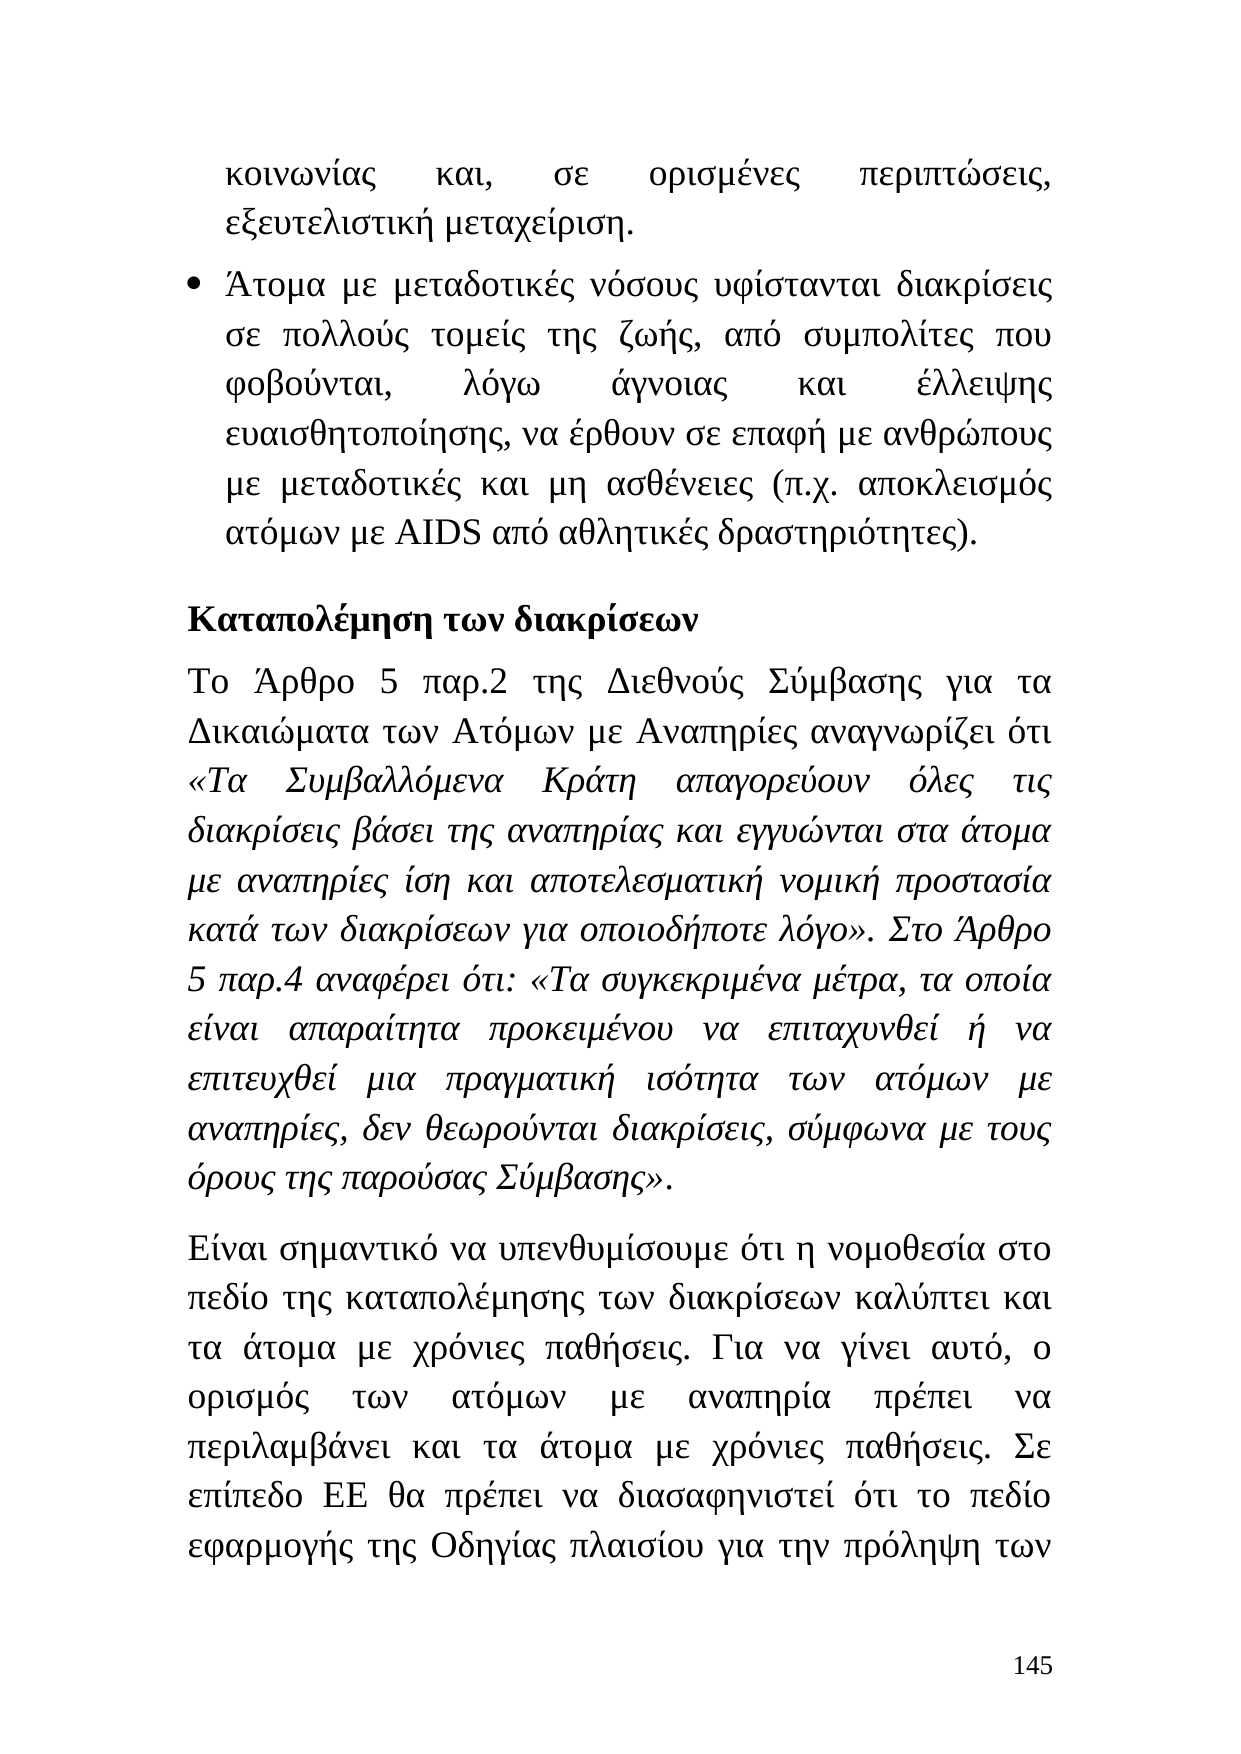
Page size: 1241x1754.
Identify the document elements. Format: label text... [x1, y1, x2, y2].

text Άτομα με μεταδοτικές νόσους υφίστανται διακρίσεις σε πολλούς τομείς της ζωής, από συμπολίτες που φοβούνται, λόγω άγνοιας και έλλειψης ευαισθητοποίησης, να έρθουν σε επαφή με ανθρώπους με μεταδοτικές και μη ασθένειες (π.χ. αποκλεισμός ατόμων με AIDS από αθλητικές δραστηριότητες). [187, 262, 1053, 553]
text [187, 150, 1053, 243]
subtitle Καταπολέμηση των διακρίσεων [187, 597, 1053, 640]
text Το Άρθρο 5 παρ.2 της Διεθνούς Σύμβασης για τα Δικαιώματα των Ατόμων με Αναπηρίες αναγνωρίζει ότι «Τα Συμβαλλόμενα Κράτη απαγορεύουν όλες τις διακρίσεις βάσει της αναπηρίας και εγγυώνται στα άτομα με αναπηρίες ίση και αποτελεσματική νομική προστασία κατά των διακρίσεων για οποιοδήποτε λόγο». Στο Άρθρο 5 παρ.4 αναφέρει ότι: «Τα συγκεκριμένα μέτρα, τα οποία είναι απαραίτητα προκειμένου να επιταχυνθεί ή να επιτευχθεί μια πραγματική ισότητα των ατόμων με αναπηρίες, δεν θεωρούνται διακρίσεις, σύμφωνα με τους όρους της παρούσας Σύμβασης». [187, 659, 1053, 1198]
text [187, 1225, 1053, 1566]
